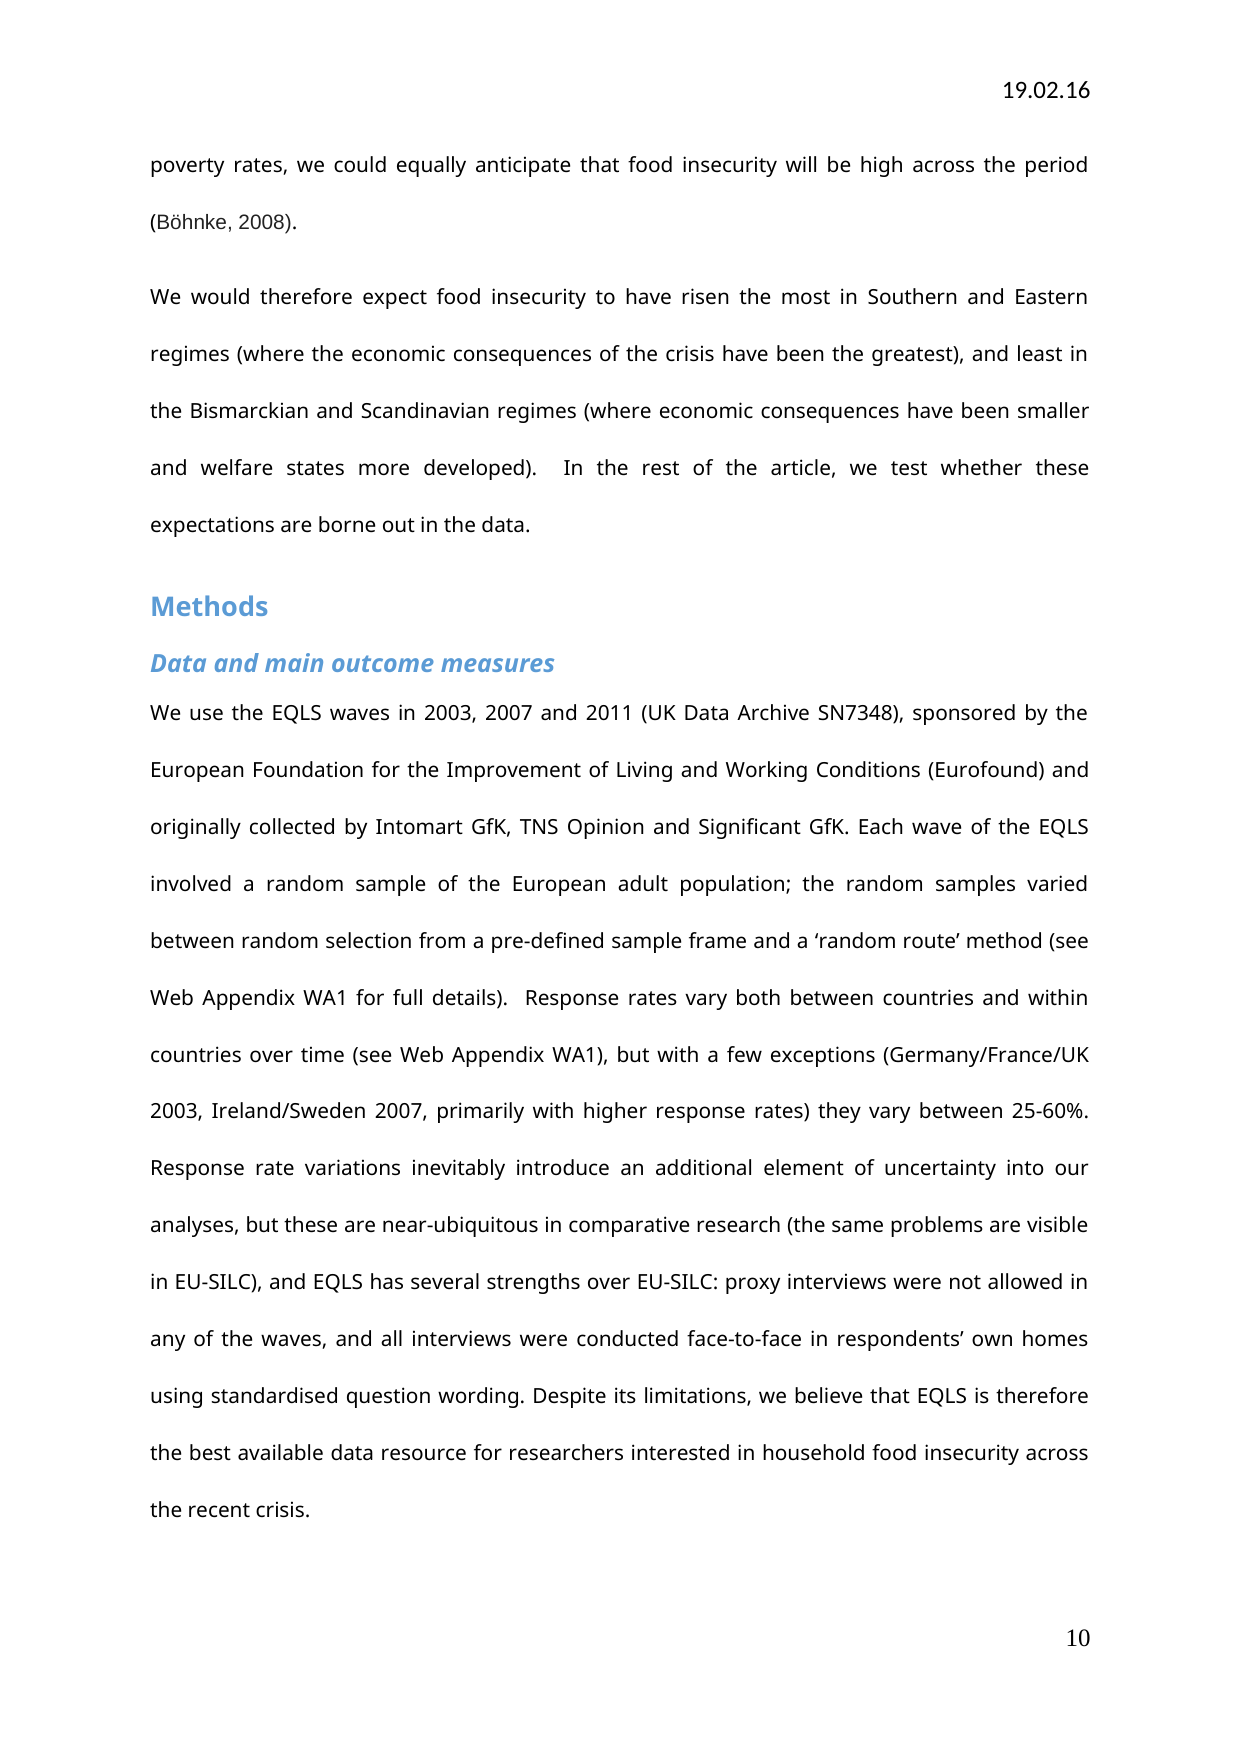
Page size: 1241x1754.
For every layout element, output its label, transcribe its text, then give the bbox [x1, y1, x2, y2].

text We use the EQLS waves in 2003, 2007 and 2011 (UK Data Archive SN7348), sponsored by the European Foundation for the Improvement of Living and Working Conditions (Eurofound) and originally collected by Intomart GfK, TNS Opinion and Significant GfK. Each wave of the EQLS involved a random sample of the European adult population; the random samples varied between random selection from a pre-defined sample frame and a ‘random route’ method (see Web Appendix WA1 for full details). Response rates vary both between countries and within countries over time (see Web Appendix WA1), but with a few exceptions (Germany/France/UK 2003, Ireland/Sweden 2007, primarily with higher response rates) they vary between 25-60%. Response rate variations inevitably introduce an additional element of uncertainty into our analyses, but these are near-ubiquitous in comparative research (the same problems are visible in EU-SILC), and EQLS has several strengths over EU-SILC: proxy interviews were not allowed in any of the waves, and all interviews were conducted face-to-face in respondents’ own homes using standardised question wording. Despite its limitations, we believe that EQLS is therefore the best available data resource for researchers interested in household food insecurity across the recent crisis. [150, 698, 1090, 1523]
subtitle Methods [150, 588, 1090, 624]
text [150, 150, 1090, 235]
subtitle Data and main outcome measures [150, 645, 1090, 680]
text We would therefore expect food insecurity to have risen the most in Southern and Eastern regimes (where the economic consequences of the crisis have been the greatest), and least in the Bismarckian and Scandinavian regimes (where economic consequences have been smaller and welfare states more developed). In the rest of the article, we test whether these expectations are borne out in the data. [150, 282, 1090, 538]
